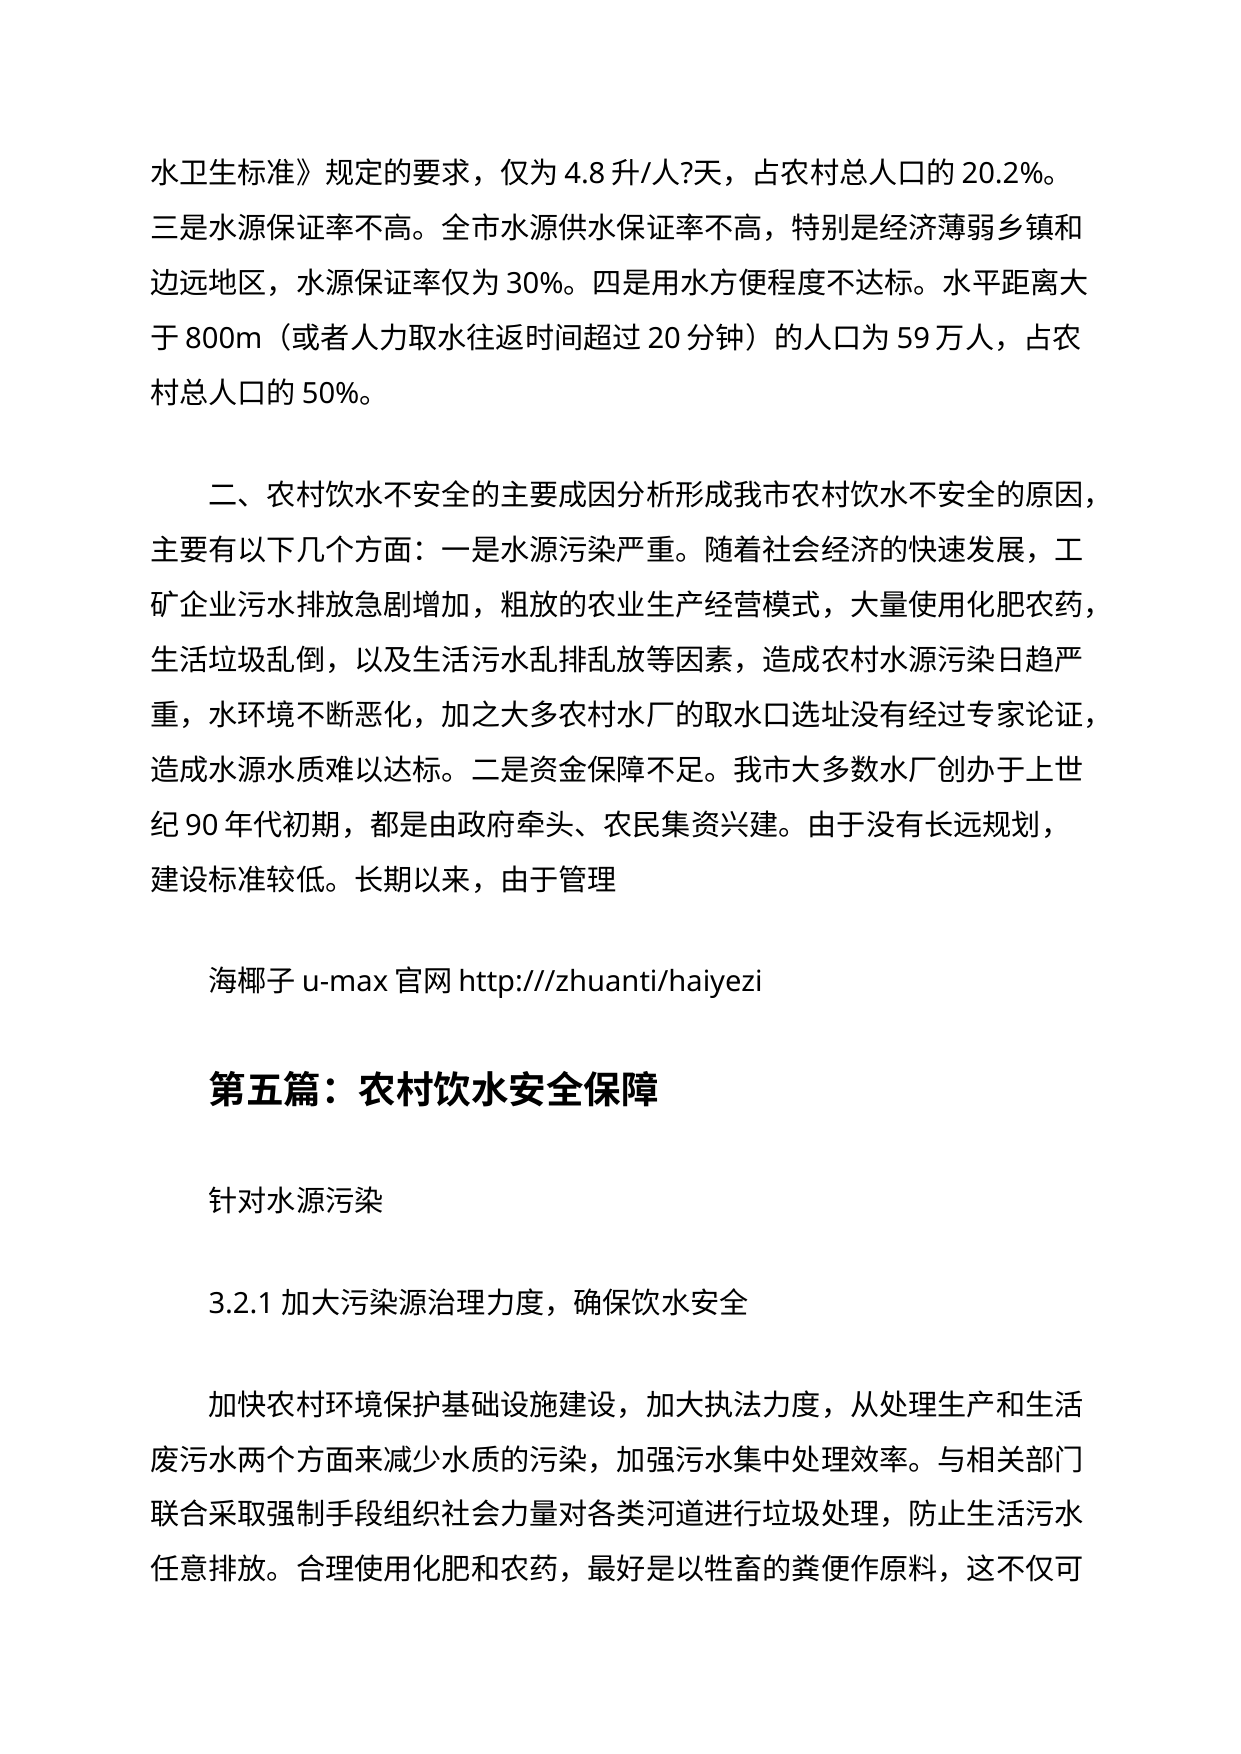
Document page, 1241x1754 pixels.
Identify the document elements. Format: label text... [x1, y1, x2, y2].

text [150, 1381, 1090, 1588]
text 海椰子u-max官网http:///zhuanti/haiyezi [150, 958, 1090, 1000]
text 3.2.1 加大污染源治理力度，确保饮水安全 [150, 1279, 1090, 1322]
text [150, 150, 1090, 412]
text 针对水源污染 [150, 1177, 1090, 1220]
text 第五篇：农村饮水安全保障 [150, 1060, 1090, 1114]
text 二、农村饮水不安全的主要成因分析形成我市农村饮水不安全的原因，主要有以下几个方面：一是水源污染严重。随着社会经济的快速发展，工矿企业污水排放急剧增加，粗放的农业生产经营模式，大量使用化肥农药，生活垃圾乱倒，以及生活污水乱排乱放等因素，造成农村水源污染日趋严重，水环境不断恶化，加之大多农村水厂的取水口选址没有经过专家论证，造成水源水质难以达标。二是资金保障不足。我市大多数水厂创办于上世纪90年代初期，都是由政府牵头、农民集资兴建。由于没有长远规划，建设标准较低。长期以来，由于管理 [150, 472, 1090, 898]
